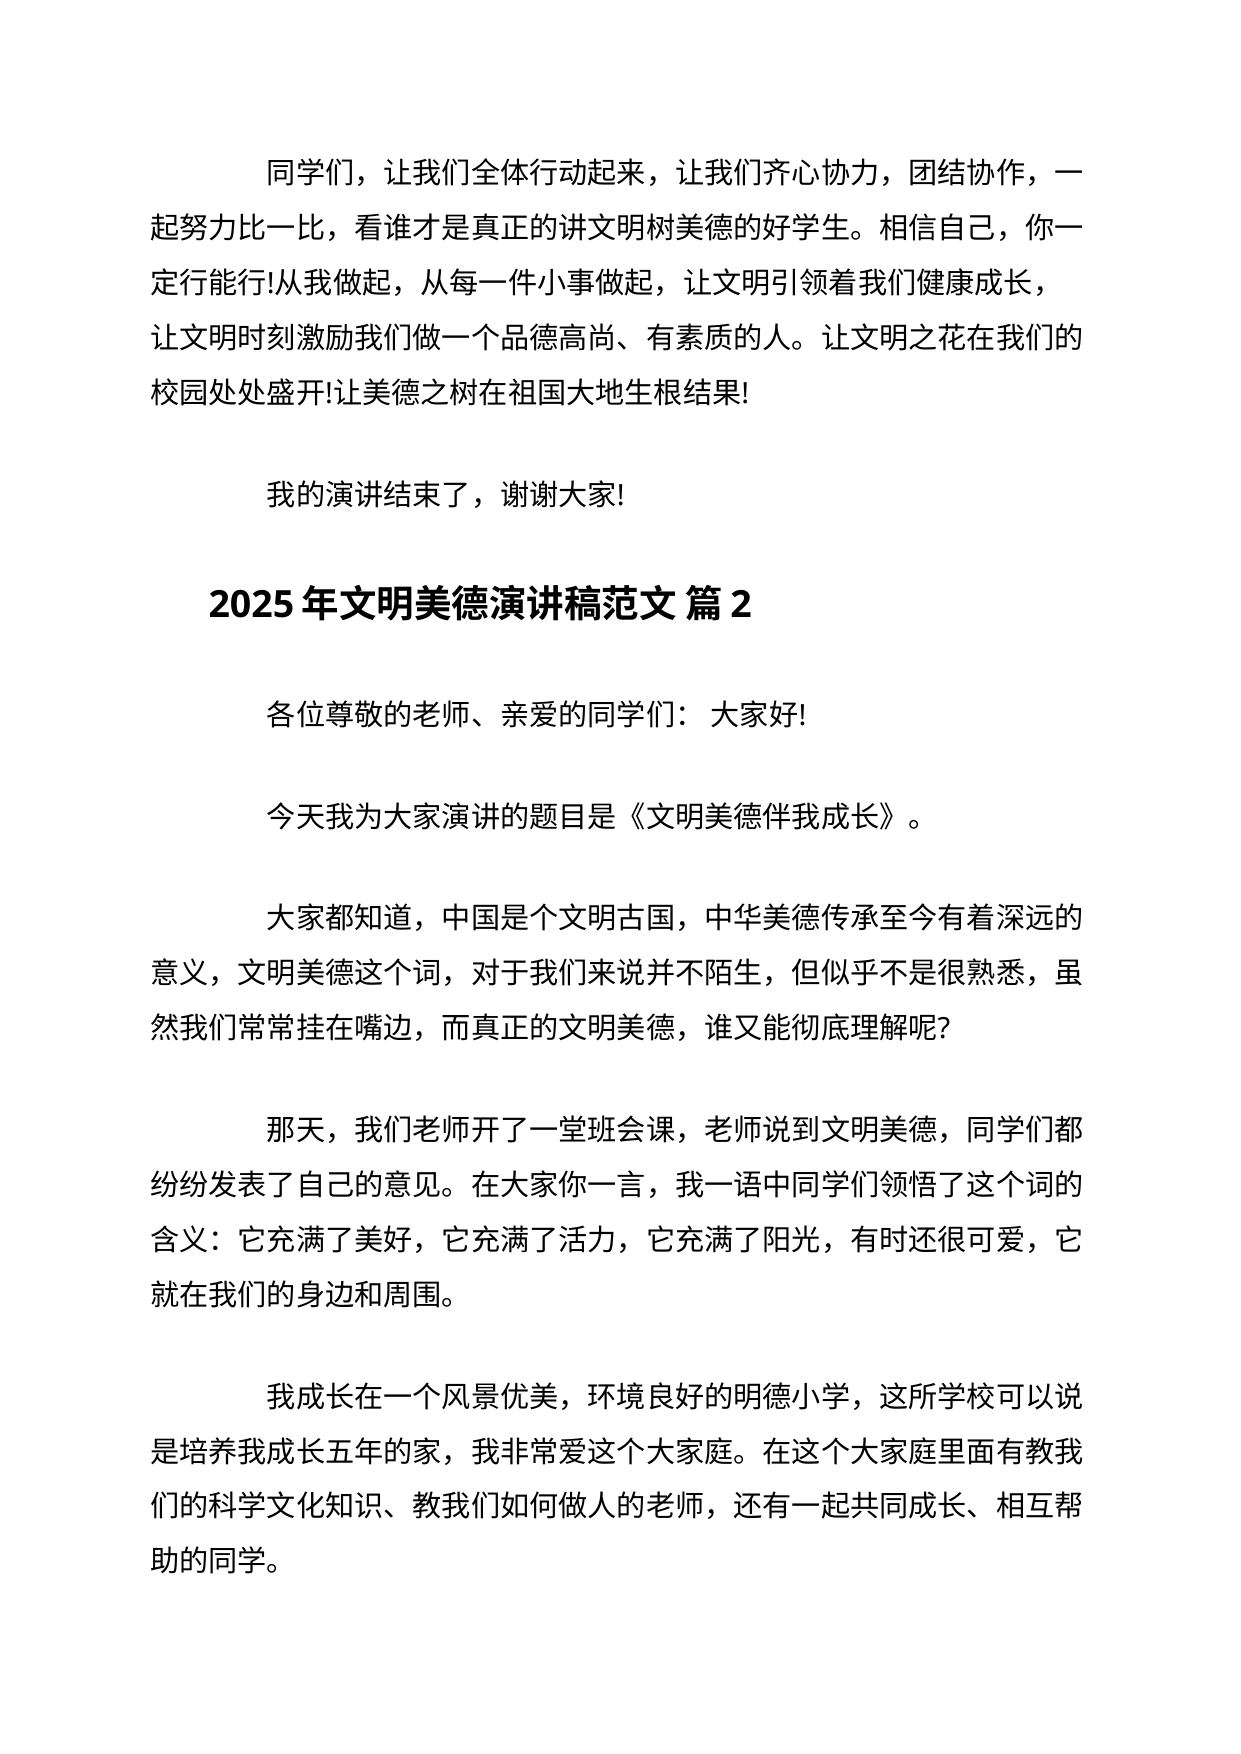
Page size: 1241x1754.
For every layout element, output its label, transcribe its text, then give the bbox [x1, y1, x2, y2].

text 今天我为大家演讲的题目是《文明美德伴我成长》。 [150, 793, 1090, 836]
text 同学们，让我们全体行动起来，让我们齐心协力，团结协作，一起努力比一比，看谁才是真正的讲文明树美德的好学生。相信自己，你一定行能行!从我做起，从每一件小事做起，让文明引领着我们健康成长，让文明时刻激励我们做一个品德高尚、有素质的人。让文明之花在我们的校园处处盛开!让美德之树在祖国大地生根结果! [150, 150, 1090, 412]
text 2025年文明美德演讲稿范文 篇2 [150, 574, 1090, 628]
text 各位尊敬的老师、亲爱的同学们： 大家好! [150, 691, 1090, 734]
text 大家都知道，中国是个文明古国，中华美德传承至今有着深远的意义，文明美德这个词，对于我们来说并不陌生，但似乎不是很熟悉，虽然我们常常挂在嘴边，而真正的文明美德，谁又能彻底理解呢? [150, 895, 1090, 1047]
text 那天，我们老师开了一堂班会课，老师说到文明美德，同学们都纷纷发表了自己的意见。在大家你一言，我一语中同学们领悟了这个词的含义：它充满了美好，它充满了活力，它充满了阳光，有时还很可爱，它就在我们的身边和周围。 [150, 1107, 1090, 1314]
text 我的演讲结束了，谢谢大家! [150, 472, 1090, 514]
text 我成长在一个风景优美，环境良好的明德小学，这所学校可以说是培养我成长五年的家，我非常爱这个大家庭。在这个大家庭里面有教我们的科学文化知识、教我们如何做人的老师，还有一起共同成长、相互帮助的同学。 [150, 1373, 1090, 1580]
